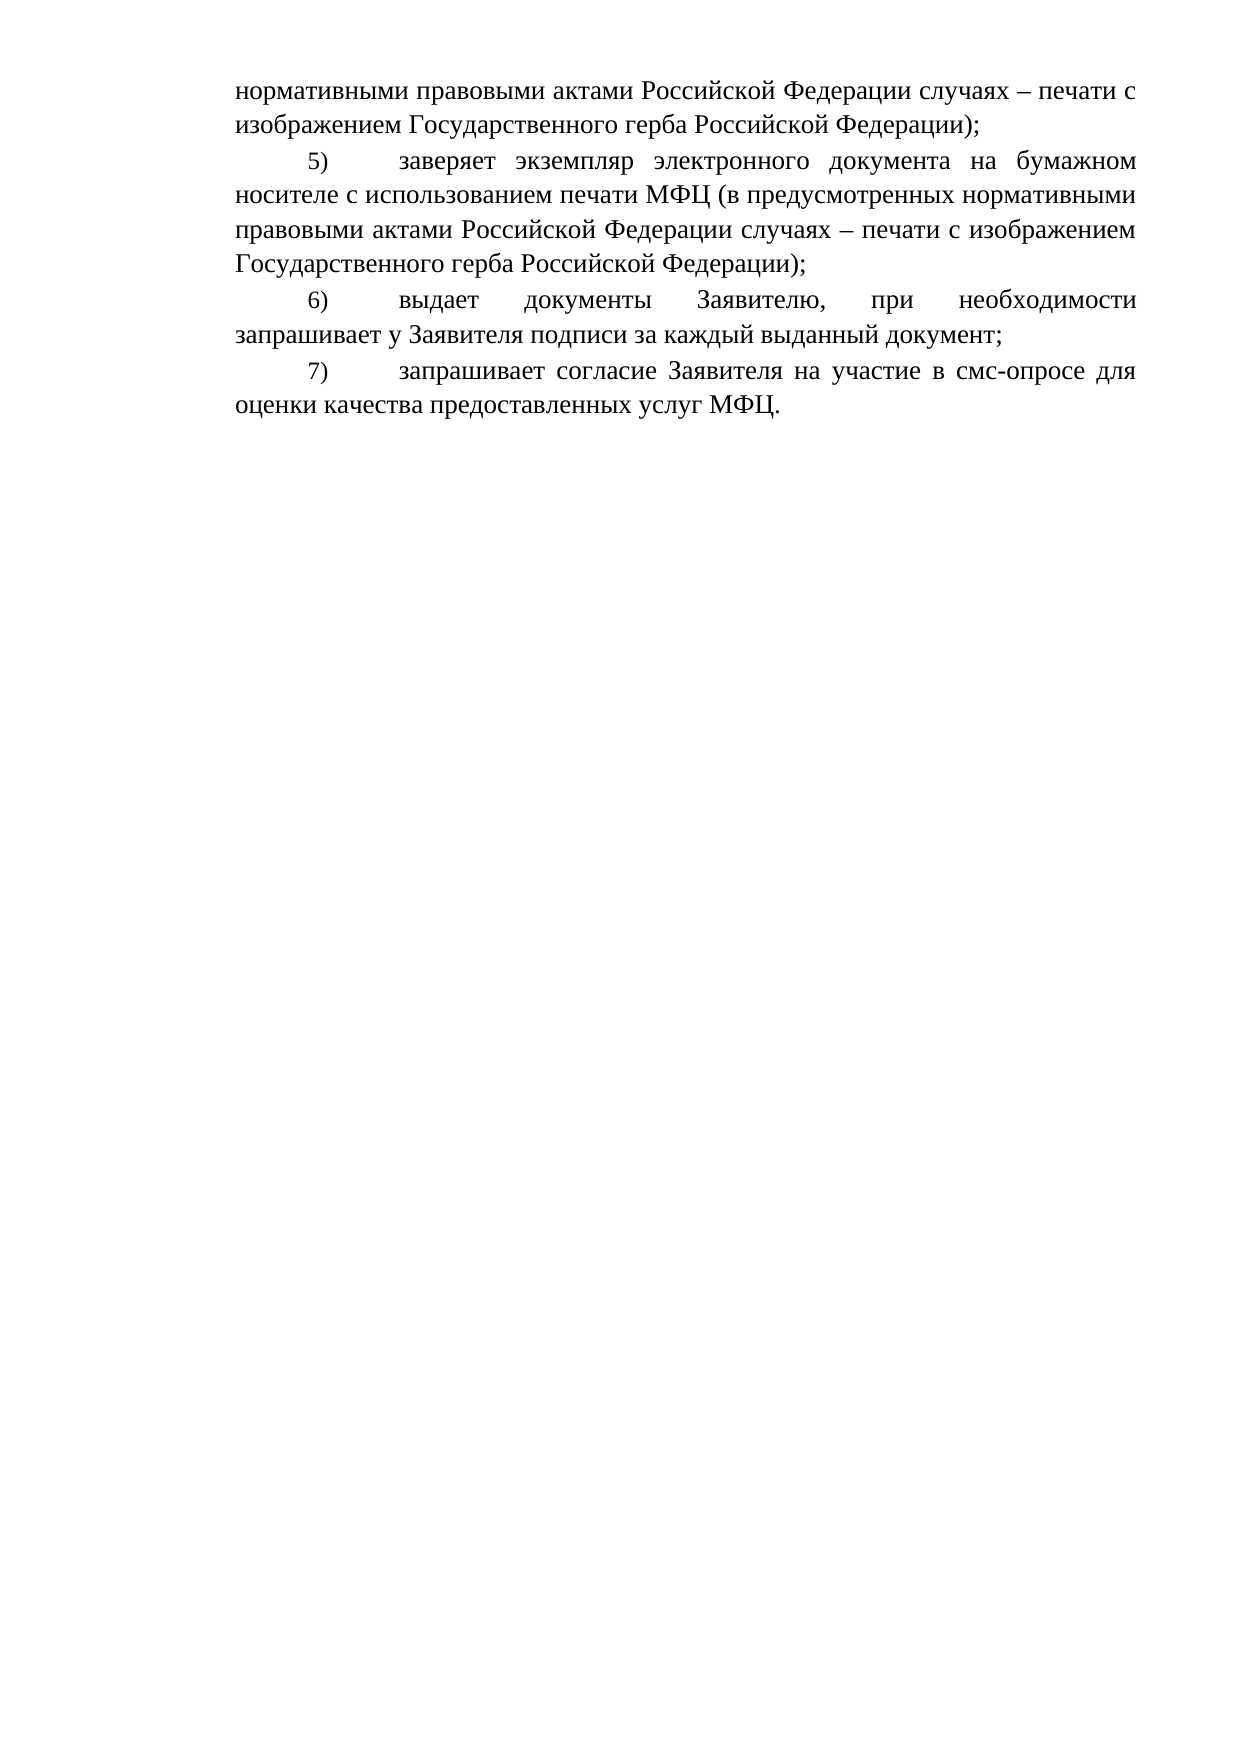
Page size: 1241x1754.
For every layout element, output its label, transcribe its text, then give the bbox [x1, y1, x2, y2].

list заверяет экземпляр электронного документа на бумажном носителе с использованием печати МФЦ (в предусмотренных нормативными правовыми актами Российской Федерации случаях – печати с изображением Государственного герба Российской Федерации); [235, 144, 1137, 279]
list выдает документы Заявителю, при необходимости запрашивает у Заявителя подписи за каждый выданный документ; [235, 283, 1137, 349]
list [235, 74, 1137, 139]
list запрашивает согласие Заявителя на участие в смс-опросе для оценки качества предоставленных услуг МФЦ. [235, 354, 1137, 419]
